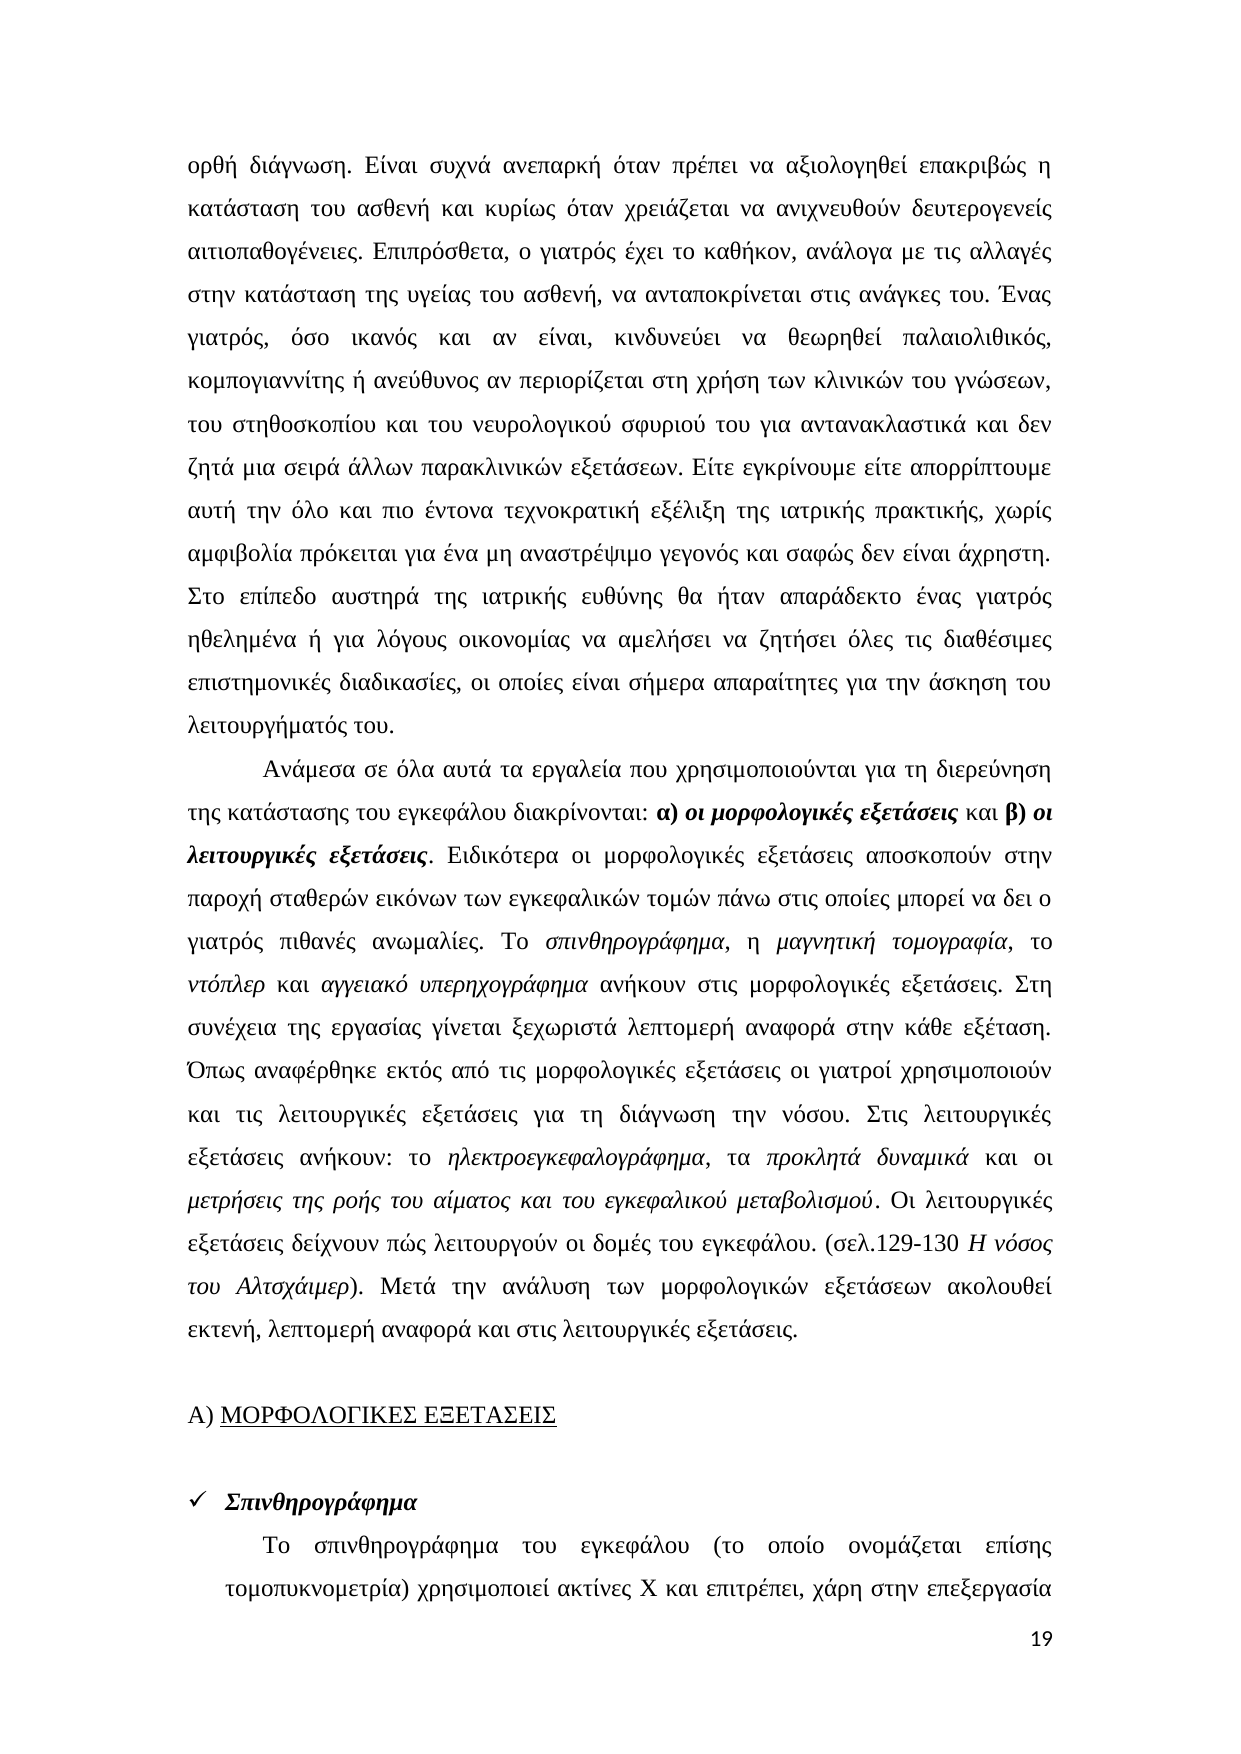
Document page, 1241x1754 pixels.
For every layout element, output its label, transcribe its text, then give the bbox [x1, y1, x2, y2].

list Σπινθηρογράφημα [187, 1487, 1053, 1516]
text Ανάμεσα σε όλα αυτά τα εργαλεία που χρησιμοποιούνται για τη διερεύνηση της κατάστασης του εγκεφάλου διακρίνονται: α) οι μορφολογικές εξετάσεις και β) οι λειτουργικές εξετάσεις. Ειδικότερα οι μορφολογικές εξετάσεις αποσκοπούν στην παροχή σταθερών εικόνων των εγκεφαλικών τομών πάνω στις οποίες μπορεί να δει ο γιατρός πιθανές ανωμαλίες. Το σπινθηρογράφημα, η μαγνητική τομογραφία, το ντόπλερ και αγγειακό υπερηχογράφημα ανήκουν στις μορφολογικές εξετάσεις. Στη συνέχεια της εργασίας γίνεται ξεχωριστά λεπτομερή αναφορά στην κάθε εξέταση. Όπως αναφέρθηκε εκτός από τις μορφολογικές εξετάσεις οι γιατροί χρησιμοποιούν και τις λειτουργικές εξετάσεις για τη διάγνωση την νόσου. Στις λειτουργικές εξετάσεις ανήκουν: το ηλεκτροεγκεφαλογράφημα, τα προκλητά δυναμικά και οι μετρήσεις της ροής του αίματος και του εγκεφαλικού μεταβολισμού. Οι λειτουργικές εξετάσεις δείχνουν πώς λειτουργούν οι δομές του εγκεφάλου. (σελ.129-130 Η νόσος του Αλτσχάιμερ). Μετά την ανάλυση των μορφολογικών εξετάσεων ακολουθεί εκτενή, λεπτομερή αναφορά και στις λειτουργικές εξετάσεις. [187, 754, 1053, 1343]
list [225, 1530, 1053, 1602]
text Α) ΜΟΡΦΟΛΟΓΙΚΕΣ ΕΞΕΤΑΣΕΙΣ [187, 1401, 1053, 1429]
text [187, 150, 1053, 739]
